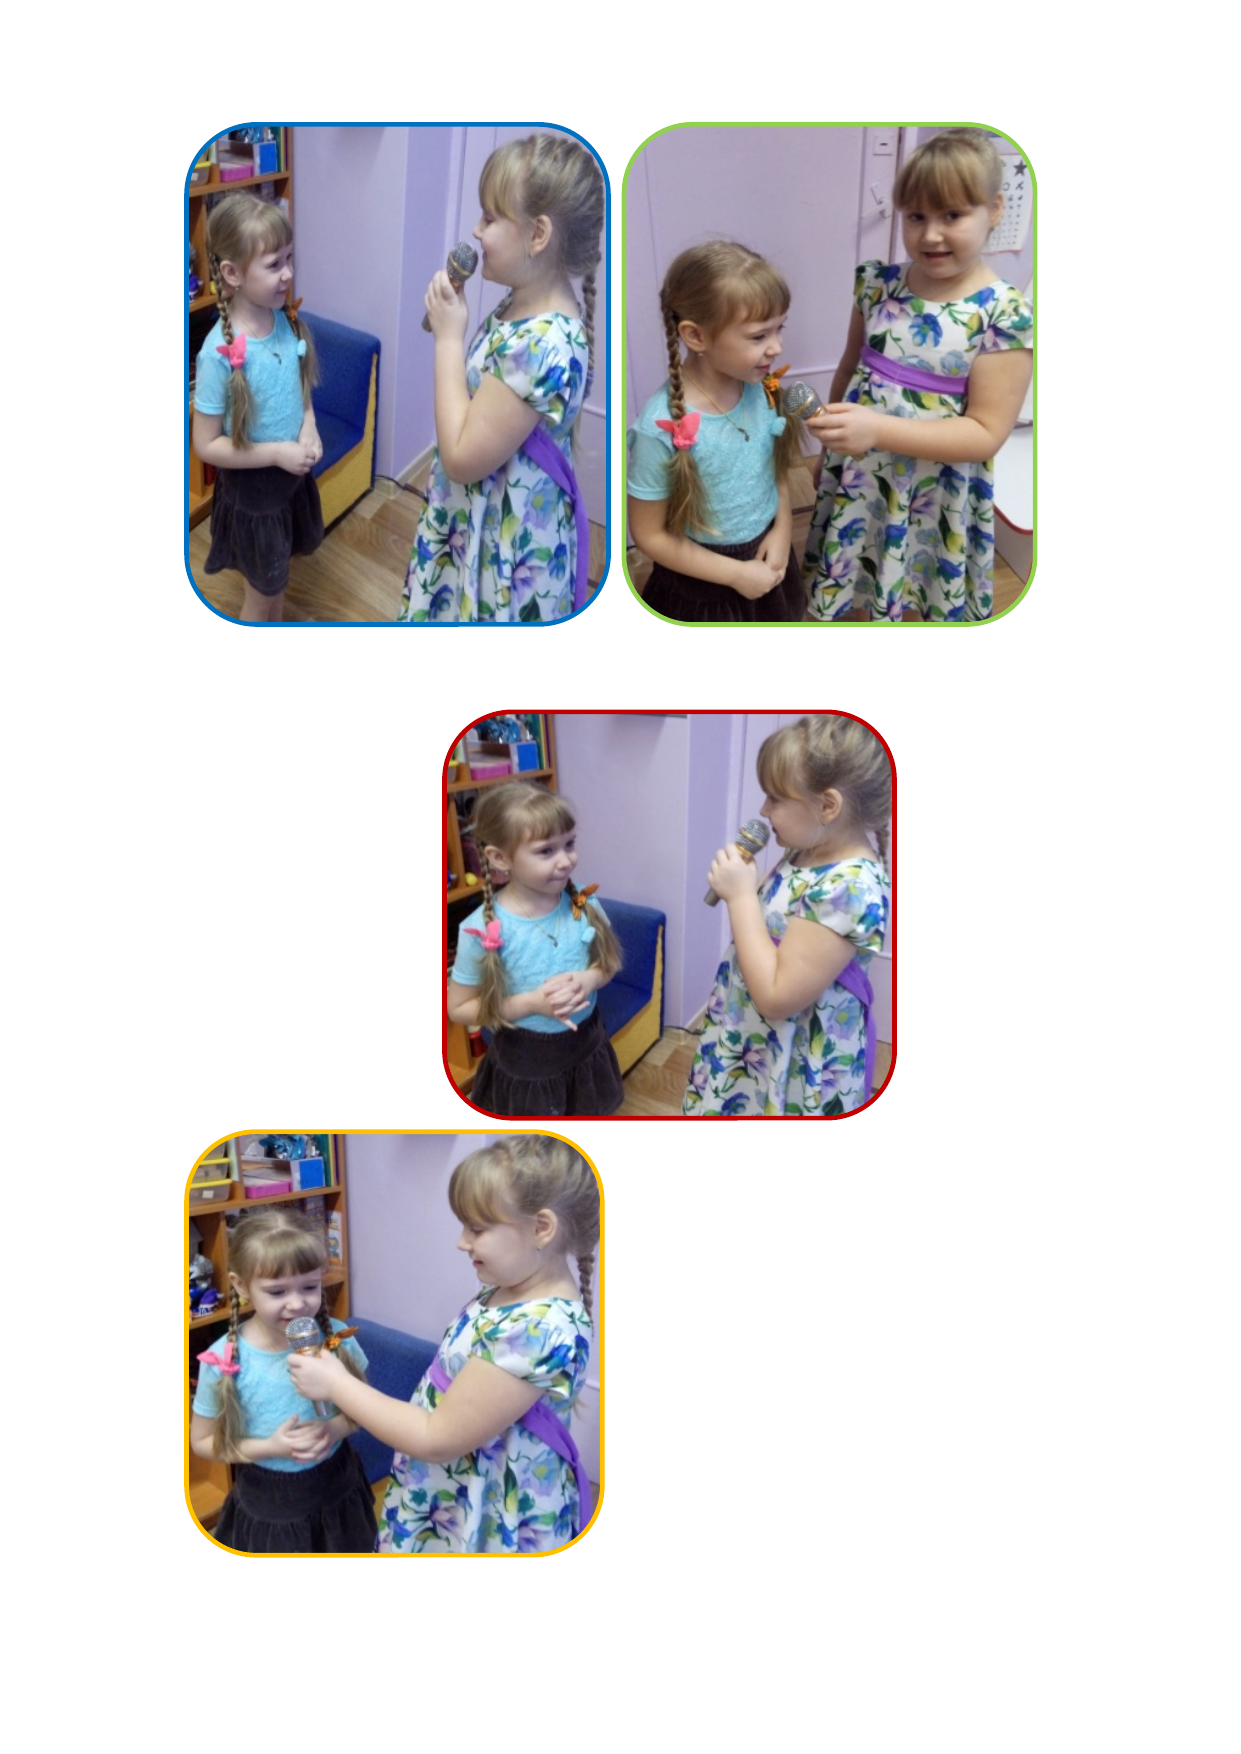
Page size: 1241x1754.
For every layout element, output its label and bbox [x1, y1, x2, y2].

picture [189, 127, 606, 622]
picture [627, 127, 1032, 622]
picture [189, 1135, 599, 1552]
picture [447, 715, 892, 1115]
